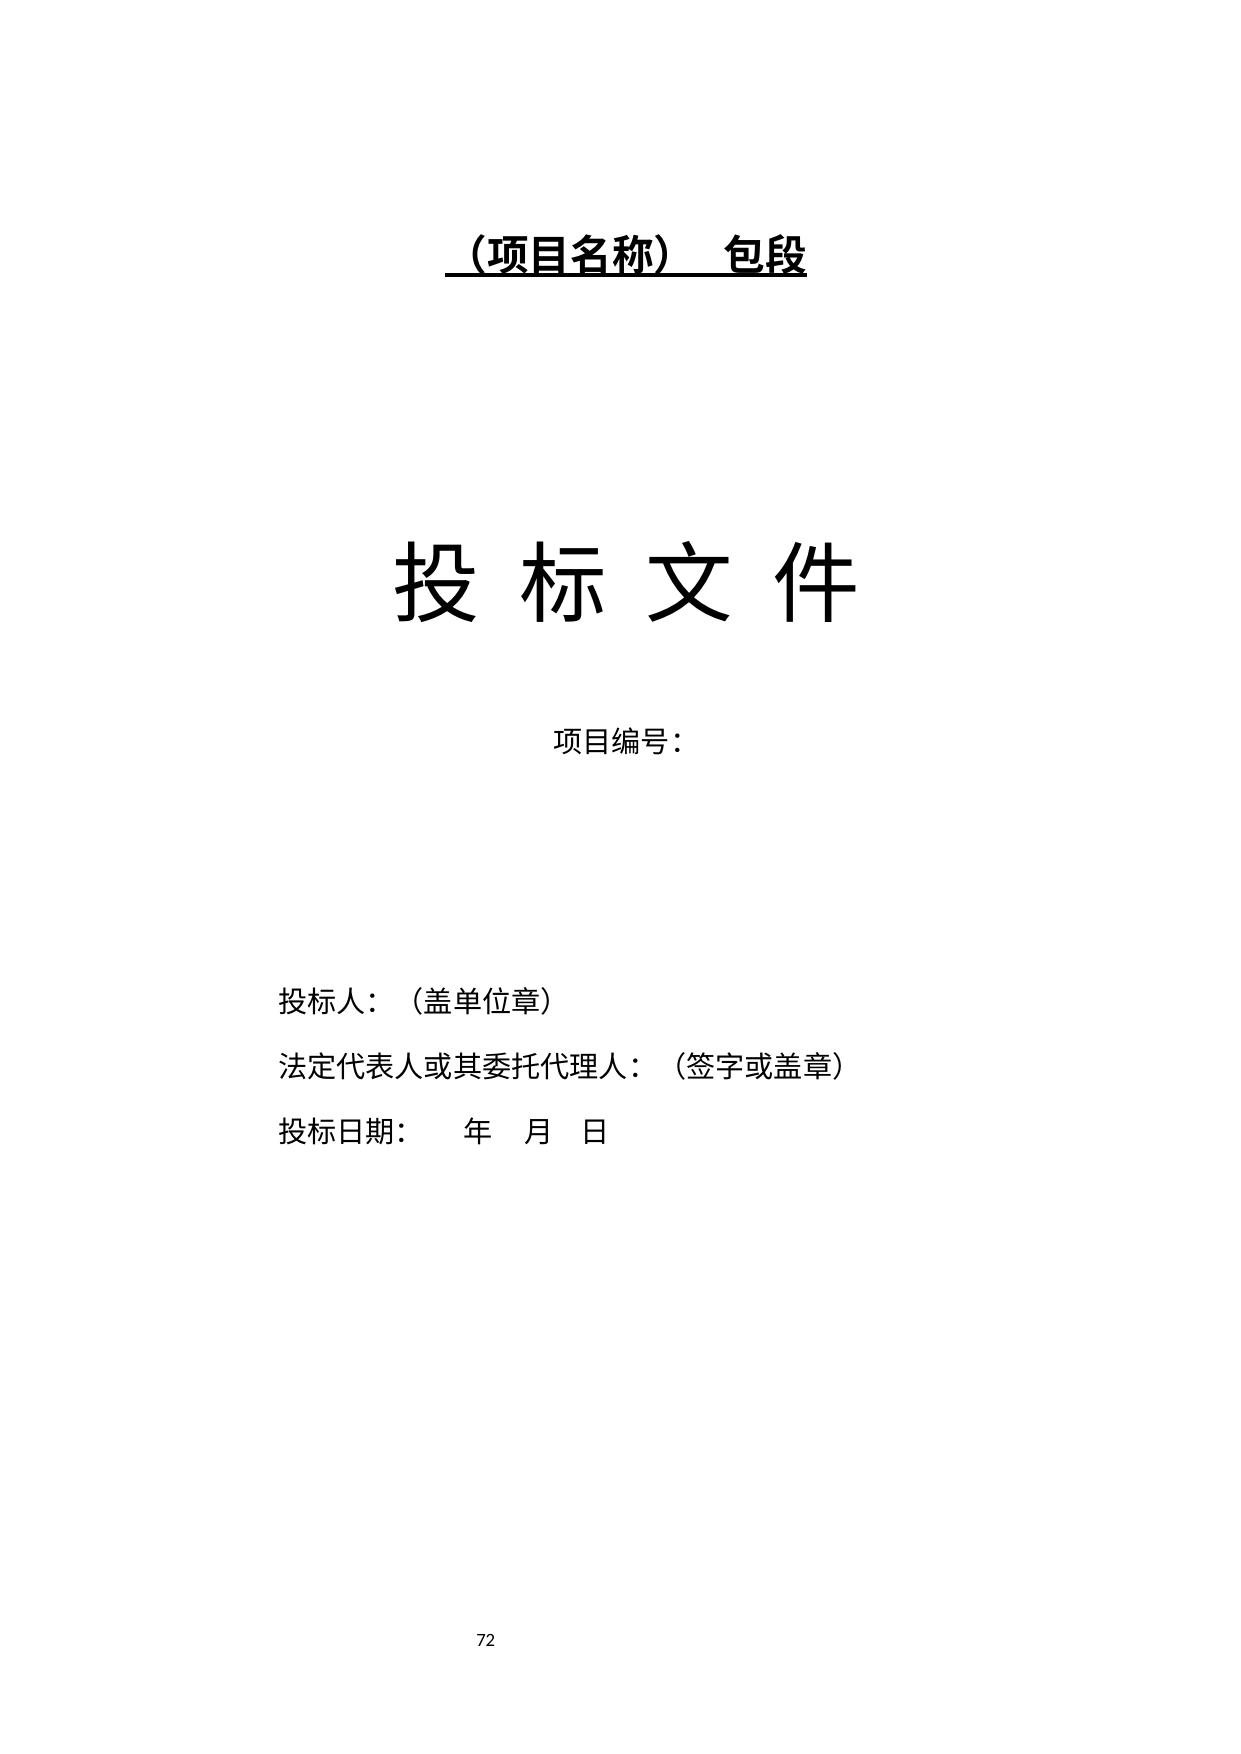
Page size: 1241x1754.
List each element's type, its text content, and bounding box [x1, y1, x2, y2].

text 项目编号： [165, 707, 1087, 772]
text 投标日期： 年 月 日 [278, 1097, 1087, 1162]
text 投 标 文 件 [165, 512, 1087, 642]
text （项目名称） 包段 [165, 219, 1087, 284]
text 投标人：（盖单位章） [278, 967, 1087, 1032]
text 法定代表人或其委托代理人：（签字或盖章） [278, 1032, 1087, 1097]
